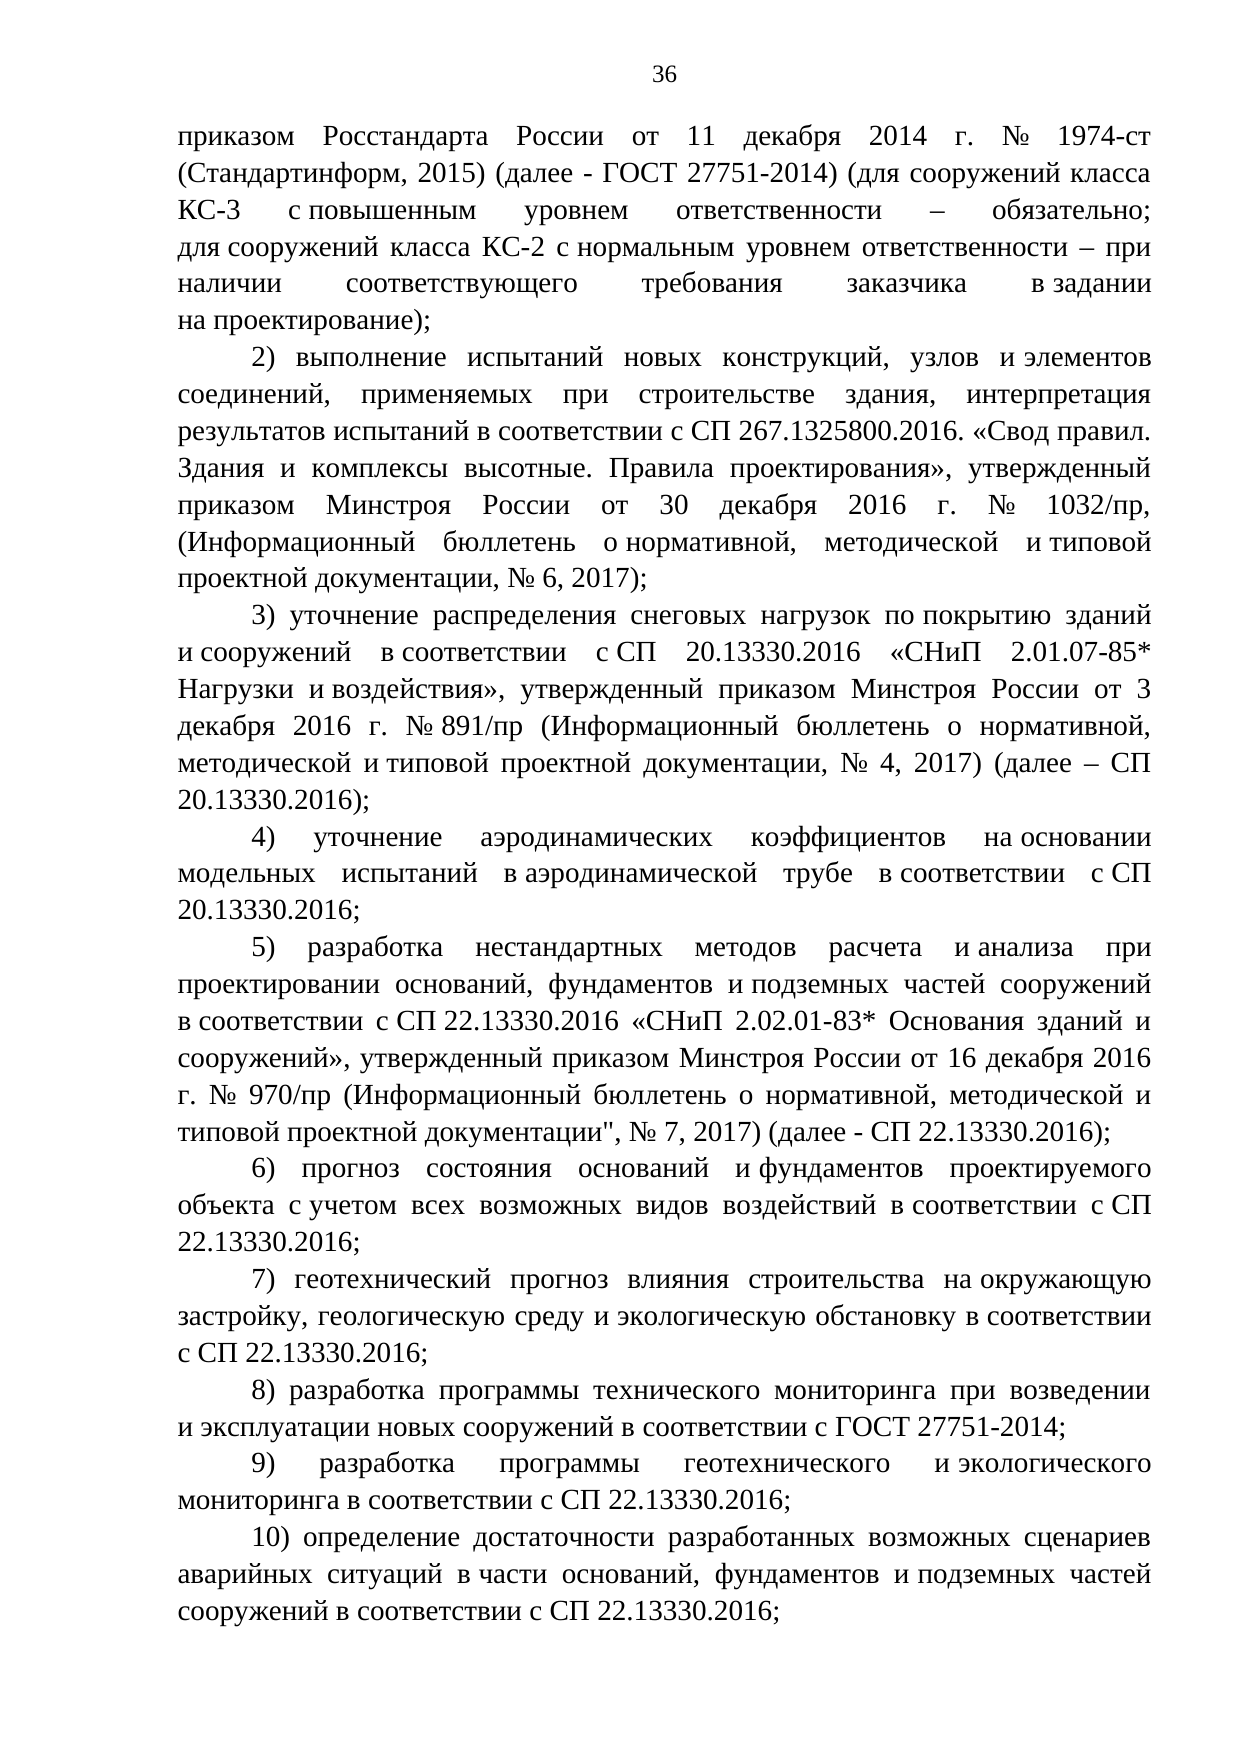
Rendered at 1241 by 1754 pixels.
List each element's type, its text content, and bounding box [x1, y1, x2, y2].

text 10) определение достаточности разработанных возможных сценариев аварийных ситуаций в части оснований, фундаментов и подземных частей сооружений в соответствии с СП 22.13330.2016; [177, 1519, 1152, 1627]
text 3) уточнение распределения снеговых нагрузок по покрытию зданий и сооружений в соответствии с СП 20.13330.2016 «СНиП 2.01.07-85* Нагрузки и воздействия», утвержденный приказом Минстроя России от 3 декабря 2016 г. № 891/пр (Информационный бюллетень о нормативной, методической и типовой проектной документации, № 4, 2017) (далее – СП 20.13330.2016); [177, 597, 1152, 815]
text 4) уточнение аэродинамических коэффициентов на основании модельных испытаний в аэродинамической трубе в соответствии с СП 20.13330.2016; [177, 819, 1152, 926]
text 7) геотехнический прогноз влияния строительства на окружающую застройку, геологическую среду и экологическую обстановку в соответствии с СП 22.13330.2016; [177, 1261, 1152, 1368]
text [177, 118, 1152, 336]
text 2) выполнение испытаний новых конструкций, узлов и элементов соединений, применяемых при строительстве здания, интерпретация результатов испытаний в соответствии с СП 267.1325800.2016. «Свод правил. Здания и комплексы высотные. Правила проектирования», утвержденный приказом Минстроя России от 30 декабря 2016 г. № 1032/пр, (Информационный бюллетень о нормативной, методической и типовой проектной документации, № 6, 2017); [177, 339, 1152, 594]
text 6) прогноз состояния оснований и фундаментов проектируемого объекта с учетом всех возможных видов воздействий в соответствии с СП 22.13330.2016; [177, 1151, 1152, 1258]
text 5) разработка нестандартных методов расчета и анализа при проектировании оснований, фундаментов и подземных частей сооружений в соответствии с СП 22.13330.2016 «СНиП 2.02.01-83* Основания зданий и сооружений», утвержденный приказом Минстроя России от 16 декабря 2016 г. № 970/пр (Информационный бюллетень о нормативной, методической и типовой проектной документации", № 7, 2017) (далее - СП 22.13330.2016); [177, 929, 1152, 1147]
text 8) разработка программы технического мониторинга при возведении и эксплуатации новых сооружений в соответствии с ГОСТ 27751-2014; [177, 1372, 1152, 1442]
text 9) разработка программы геотехнического и экологического мониторинга в соответствии с СП 22.13330.2016; [177, 1446, 1152, 1516]
